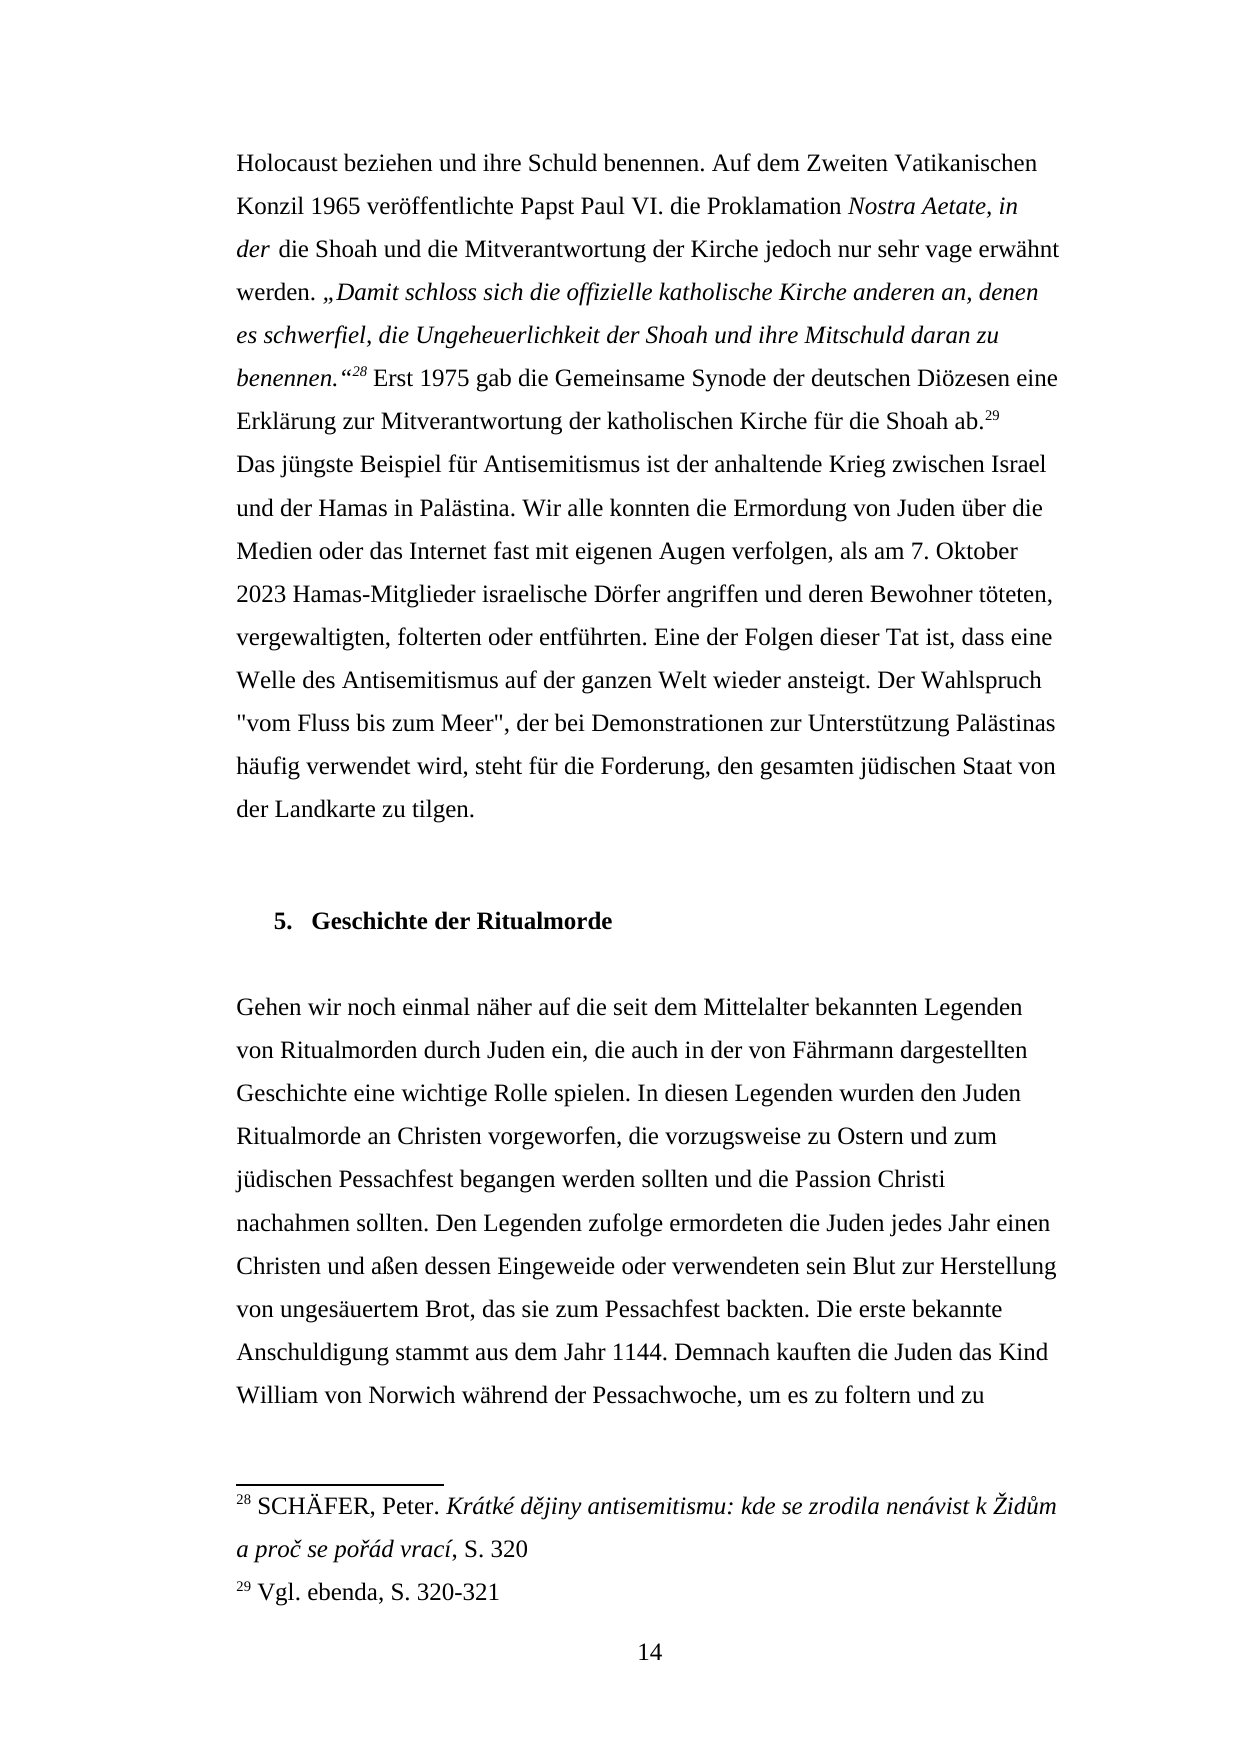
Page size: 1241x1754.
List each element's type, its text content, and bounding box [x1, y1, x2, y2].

subtitle Geschichte der Ritualmorde [274, 906, 1063, 934]
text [236, 992, 1063, 1409]
text Das jüngste Beispiel für Antisemitismus ist der anhaltende Krieg zwischen Israel und der Hamas in Palästina. Wir alle konnten die Ermordung von Juden über die Medien oder das Internet fast mit eigenen Augen verfolgen, als am 7. Oktober 2023 Hamas-Mitglieder israelische Dörfer angriffen und deren Bewohner töteten, vergewaltigten, folterten oder entführten. Eine der Folgen dieser Tat ist, dass eine Welle des Antisemitismus auf der ganzen Welt wieder ansteigt. Der Wahlspruch "vom Fluss bis zum Meer", der bei Demonstrationen zur Unterstützung Palästinas häufig verwendet wird, steht für die Forderung, den gesamten jüdischen Staat von der Landkarte zu tilgen. [236, 449, 1063, 823]
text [236, 148, 1063, 435]
